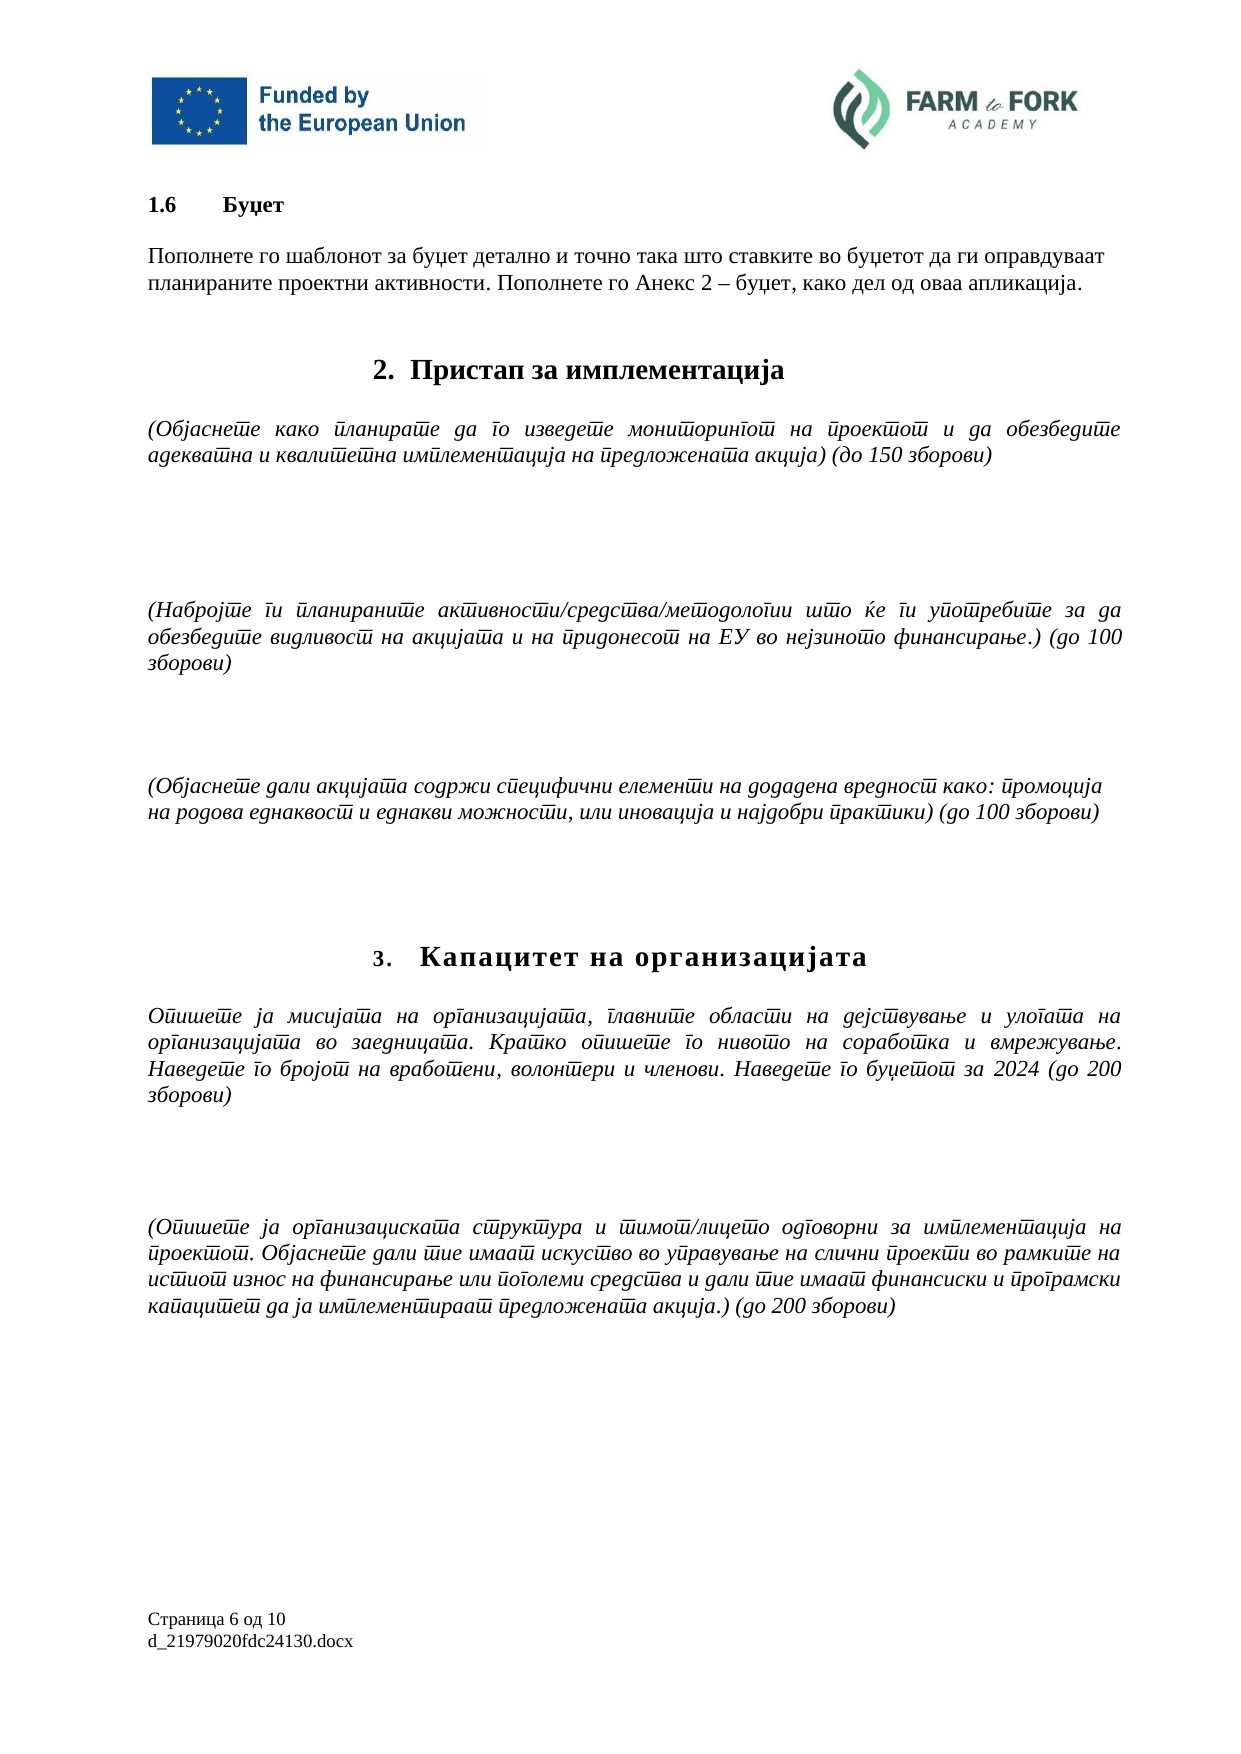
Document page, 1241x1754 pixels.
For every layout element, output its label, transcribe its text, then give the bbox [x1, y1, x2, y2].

picture [147, 73, 489, 149]
subtitle Пристап за имплементација [373, 352, 1122, 385]
text (Објаснете дали акцијата содржи специфични елементи на додадена вредност како: промоција на родова еднаквост и еднакви можности, или иновација и најдобри практики) (до 100 зборови) [148, 772, 1122, 824]
text Опишете ја мисијата на организацијата, главните области на дејствување и улогата на организацијата во заедницата. Кратко опишете го нивото на соработка и вмрежување. Наведете го бројот на вработени, волонтери и членови. Наведете го буџетот за 2024 (до 200 зборови) [148, 1002, 1122, 1107]
text Пополнете го шаблонот за буџет детално и точно така што ставките во буџетот да ги оправдуваат планираните проектни активности. Пополнете го Анекс 2 – буџет, како дел од оваа апликација. [148, 243, 1122, 295]
text (Објаснете како планирате да го изведете мониторингот на проектот и да обезбедите адекватна и квалитетна имплементација на предложената акција) (до 150 зборови) [148, 415, 1122, 467]
list Буџет [148, 192, 1122, 218]
subtitle Капацитет на организацијата [373, 939, 1122, 973]
text (Опишете ја организациската структура и тимот/лицето одговорни за имплементација на проектот. Објаснете дали тие имаат искуство во управување на слични проекти во рамките на истиот износ на финансирање или поголеми средства и дали тие имаат финансиски и програмски капацитет да ја имплементираат предложената акција.) (до 200 зборови) [148, 1213, 1122, 1318]
text (Набројте ги планираните активности/средства/методологии што ќе ги употребите за да обезбедите видливост на акцијата и на придонесот на ЕУ во нејзиното финансирање.) (до 100 зборови) [148, 596, 1122, 676]
picture [818, 59, 1093, 157]
